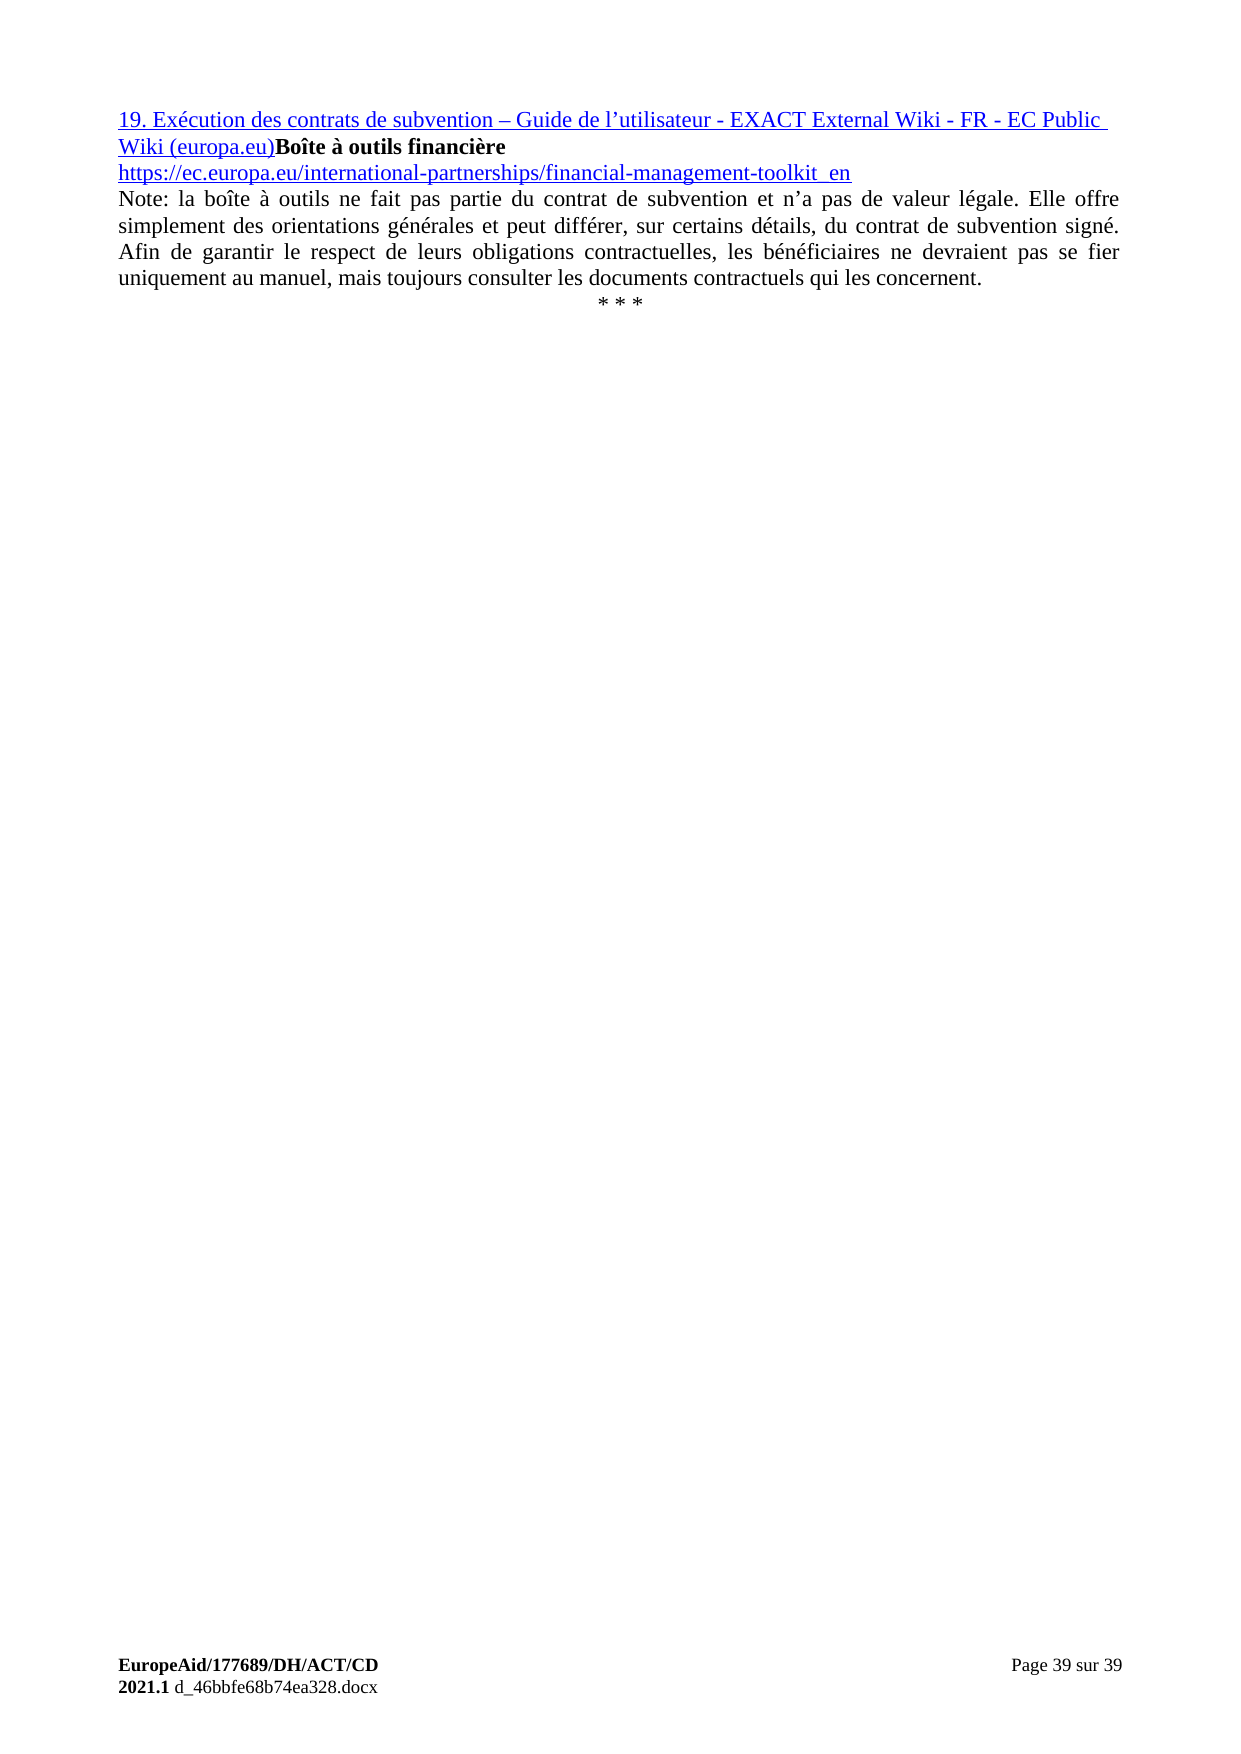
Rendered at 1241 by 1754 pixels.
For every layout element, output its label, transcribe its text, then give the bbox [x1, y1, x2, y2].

text * * * [118, 291, 1122, 317]
list https://ec.europa.eu/international-partnerships/financial-management-toolkit_en [118, 159, 1122, 185]
text 19. Exécution des contrats de subvention – Guide de l’utilisateur - EXACT External Wiki - FR - EC Public Wiki (europa.eu)Boîte à outils financière [118, 106, 1122, 159]
text Note: la boîte à outils ne fait pas partie du contrat de subvention et n’a pas de valeur légale. Elle offre simplement des orientations générales et peut différer, sur certains détails, du contrat de subvention signé. Afin de garantir le respect de leurs obligations contractuelles, les bénéficiaires ne devraient pas se fier uniquement au manuel, mais toujours consulter les documents contractuels qui les concernent. [118, 185, 1122, 291]
